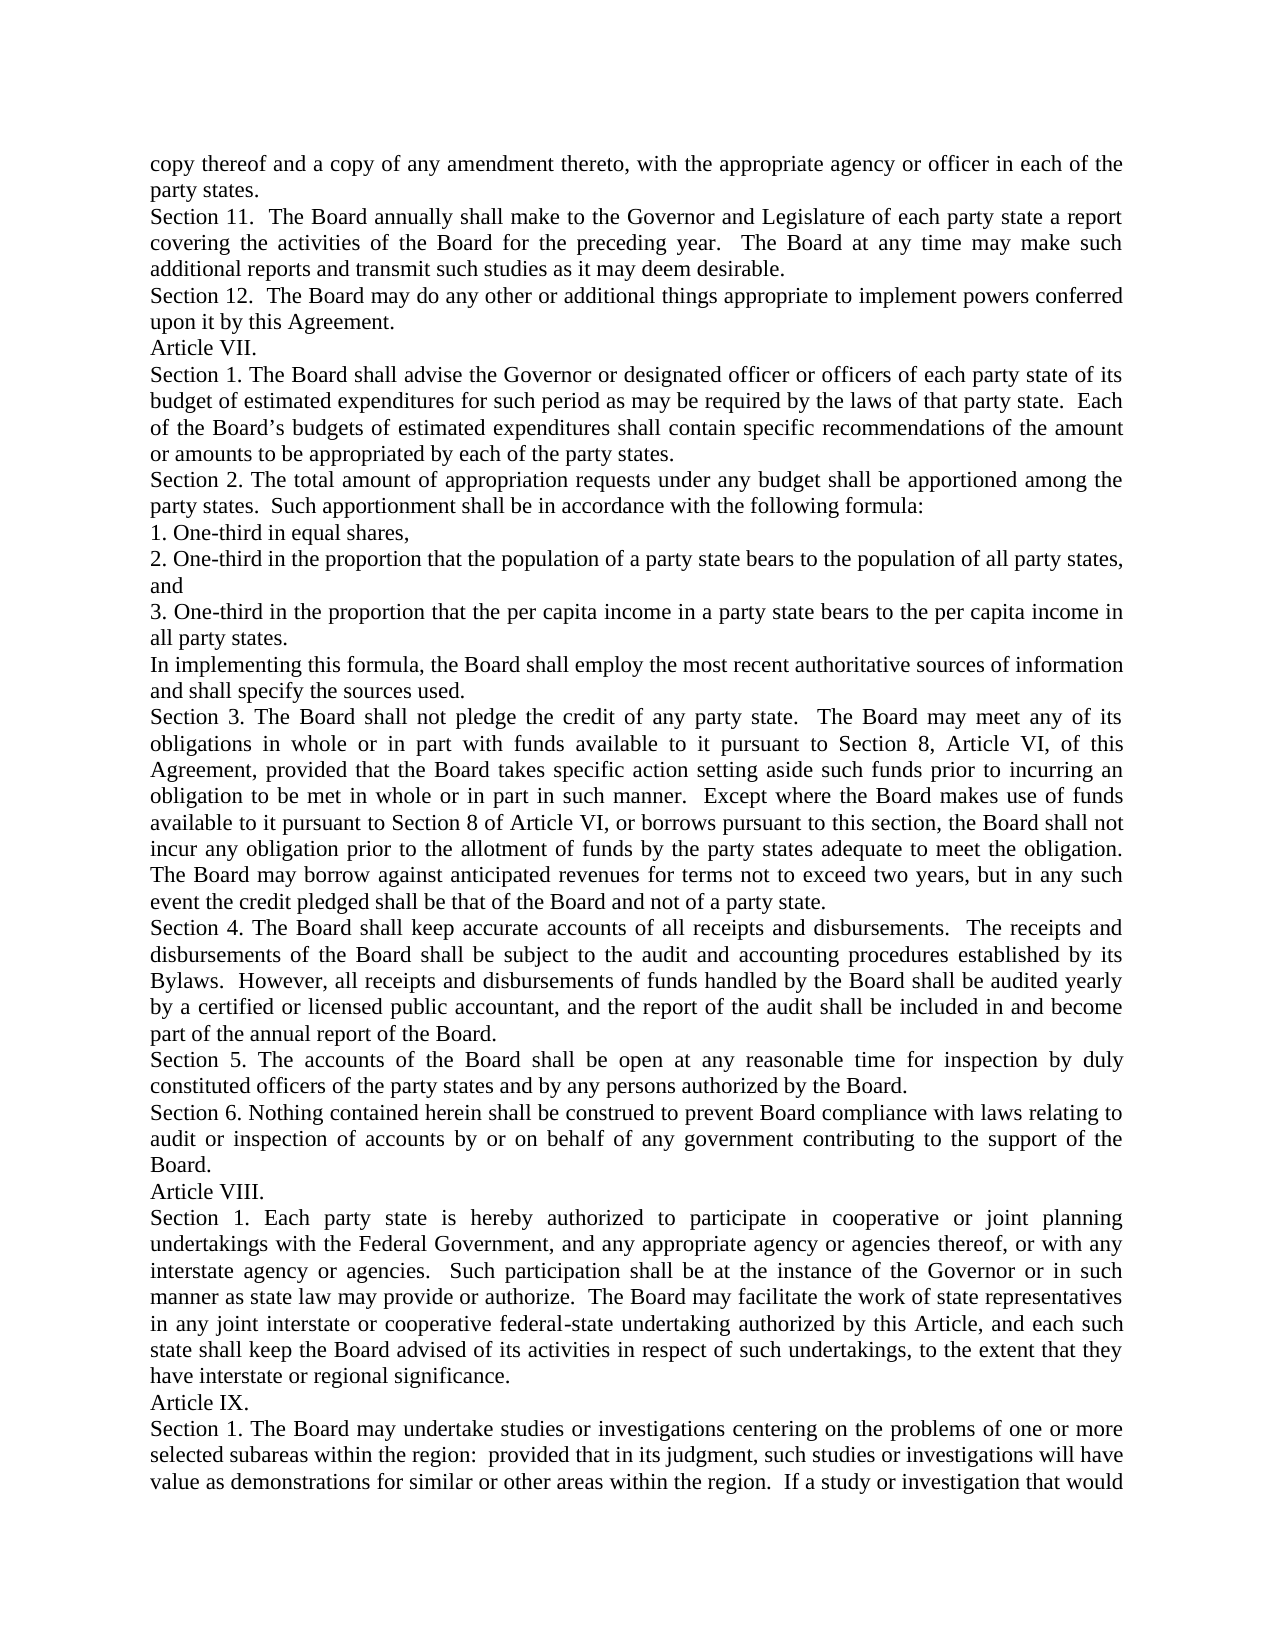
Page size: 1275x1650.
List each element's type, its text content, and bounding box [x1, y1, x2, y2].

text Section 3. The Board shall not pledge the credit of any party state. The Board may meet any of its obligations in whole or in part with funds available to it pursuant to Section 8, Article VI, of this Agreement, provided that the Board takes specific action setting aside such funds prior to incurring an obligation to be met in whole or in part in such manner. Except where the Board makes use of funds available to it pursuant to Section 8 of Article VI, or borrows pursuant to this section, the Board shall not incur any obligation prior to the allotment of funds by the party states adequate to meet the obligation. The Board may borrow against anticipated revenues for terms not to exceed two years, but in any such event the credit pledged shall be that of the Board and not of a party state. [150, 703, 1125, 914]
text Section 5. The accounts of the Board shall be open at any reasonable time for inspection by duly constituted officers of the party states and by any persons authorized by the Board. [150, 1046, 1125, 1099]
text Section 6. Nothing contained herein shall be construed to prevent Board compliance with laws relating to audit or inspection of accounts by or on behalf of any government contributing to the support of the Board. [150, 1099, 1125, 1178]
text Section 12. The Board may do any other or additional things appropriate to implement powers conferred upon it by this Agreement. [150, 282, 1125, 334]
text Section 2. The total amount of appropriation requests under any budget shall be apportioned among the party states. Such apportionment shall be in accordance with the following formula: [150, 466, 1125, 519]
text 2. One-third in the proportion that the population of a party state bears to the population of all party states, and [150, 545, 1125, 598]
text Section 1. The Board shall advise the Governor or designated officer or officers of each party state of its budget of estimated expenditures for such period as may be required by the laws of that party state. Each of the Board’s budgets of estimated expenditures shall contain specific recommendations of the amount or amounts to be appropriated by each of the party states. [150, 361, 1125, 466]
text Section 4. The Board shall keep accurate accounts of all receipts and disbursements. The receipts and disbursements of the Board shall be subject to the audit and accounting procedures established by its Bylaws. However, all receipts and disbursements of funds handled by the Board shall be audited yearly by a certified or licensed public accountant, and the report of the audit shall be included in and become part of the annual report of the Board. [150, 914, 1125, 1046]
text In implementing this formula, the Board shall employ the most recent authoritative sources of information and shall specify the sources used. [150, 651, 1125, 703]
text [150, 150, 1125, 203]
text 3. One-third in the proportion that the per capita income in a party state bears to the per capita income in all party states. [150, 598, 1125, 651]
text Section 1. Each party state is hereby authorized to participate in cooperative or joint planning undertakings with the Federal Government, and any appropriate agency or agencies thereof, or with any interstate agency or agencies. Such participation shall be at the instance of the Governor or in such manner as state law may provide or authorize. The Board may facilitate the work of state representatives in any joint interstate or cooperative federal-state undertaking authorized by this Article, and each such state shall keep the Board advised of its activities in respect of such undertakings, to the extent that they have interstate or regional significance. [150, 1204, 1125, 1389]
text Article VII. [150, 334, 1125, 361]
text Section 11. The Board annually shall make to the Governor and Legislature of each party state a report covering the activities of the Board for the preceding year. The Board at any time may make such additional reports and transmit such studies as it may deem desirable. [150, 203, 1125, 282]
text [150, 1415, 1125, 1494]
text 1. One-third in equal shares, [150, 519, 1125, 545]
text Article IX. [150, 1389, 1125, 1415]
text Article VIII. [150, 1178, 1125, 1204]
